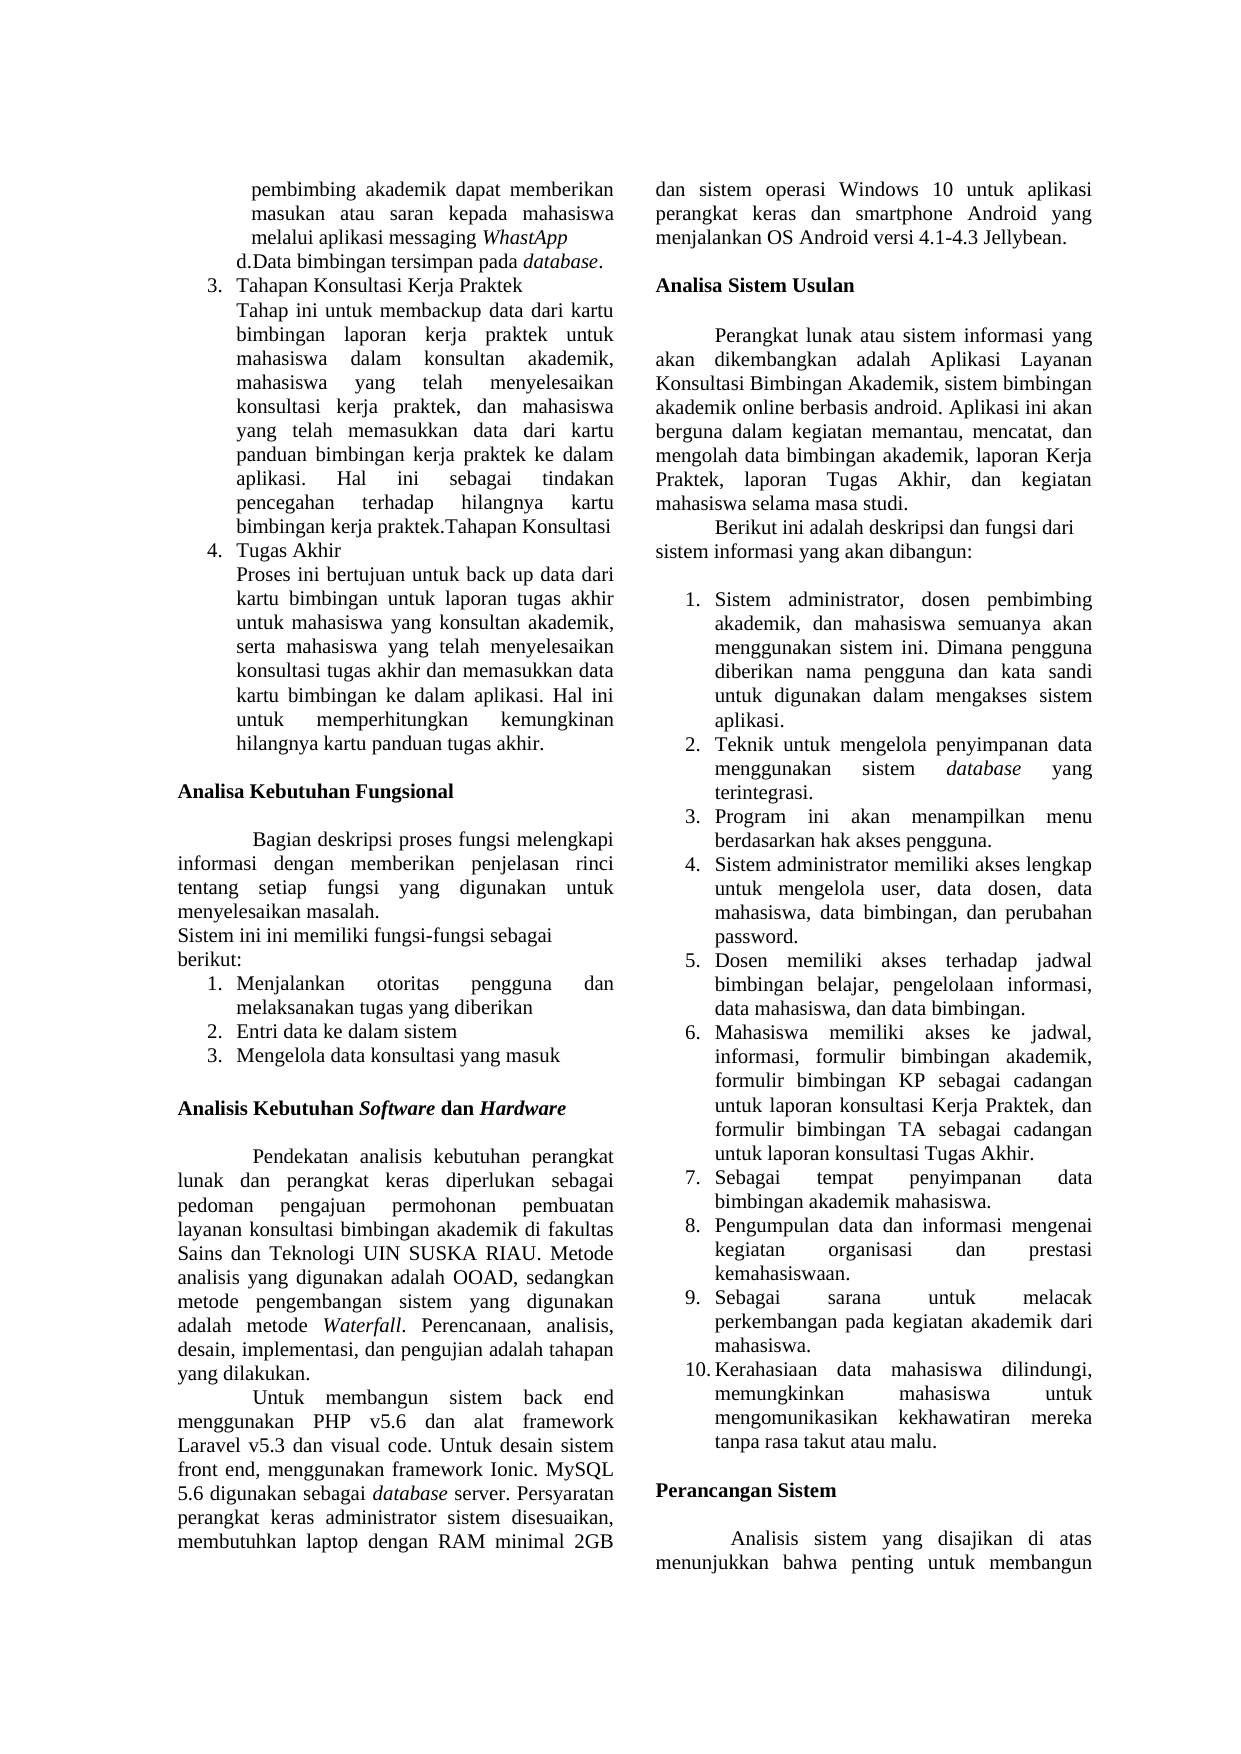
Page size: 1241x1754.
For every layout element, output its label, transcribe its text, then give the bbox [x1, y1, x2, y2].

list Tahap ini untuk membackup data dari kartu bimbingan laporan kerja praktek untuk mahasiswa dalam konsultan akademik, mahasiswa yang telah menyelesaikan konsultasi kerja praktek, dan mahasiswa yang telah memasukkan data dari kartu panduan bimbingan kerja praktek ke dalam aplikasi. Hal ini sebagai tindakan pencegahan terhadap hilangnya kartu bimbingan kerja praktek.Tahapan Konsultasi [236, 297, 614, 538]
list Mahasiswa memiliki akses ke jadwal, informasi, formulir bimbingan akademik, formulir bimbingan KP sebagai cadangan untuk laporan konsultasi Kerja Praktek, dan formulir bimbingan TA sebagai cadangan untuk laporan konsultasi Tugas Akhir. [685, 1020, 1092, 1165]
text Perancangan Sistem [655, 1477, 1092, 1502]
list Pendekatan analisis kebutuhan perangkat lunak dan perangkat keras diperlukan sebagai pedoman pengajuan permohonan pembuatan layanan konsultasi bimbingan akademik di fakultas Sains dan Teknologi UIN SUSKA RIAU. Metode analisis yang digunakan adalah OOAD, sedangkan metode pengembangan sistem yang digunakan adalah metode Waterfall. Perencanaan, analisis, desain, implementasi, dan pengujian adalah tahapan yang dilakukan. [177, 1144, 614, 1385]
list Dosen memiliki akses terhadap jadwal bimbingan belajar, pengelolaan informasi, data mahasiswa, dan data bimbingan. [685, 948, 1092, 1020]
text Proses ini bertujuan untuk back up data dari kartu bimbingan untuk laporan tugas akhir untuk mahasiswa yang konsultan akademik, serta mahasiswa yang telah menyelesaikan konsultasi tugas akhir dan memasukkan data kartu bimbingan ke dalam aplikasi. Hal ini untuk memperhitungkan kemungkinan hilangnya kartu panduan tugas akhir. [236, 562, 614, 755]
list Mengelola data konsultasi yang masuk [207, 1043, 614, 1067]
list Kerahasiaan data mahasiswa dilindungi, memungkinkan mahasiswa untuk mengomunikasikan kekhawatiran mereka tanpa rasa takut atau malu. [685, 1357, 1092, 1453]
text Perangkat lunak atau sistem informasi yang akan dikembangkan adalah Aplikasi Layanan Konsultasi Bimbingan Akademik, sistem bimbingan akademik online berbasis android. Aplikasi ini akan berguna dalam kegiatan memantau, mencatat, dan mengolah data bimbingan akademik, laporan Kerja Praktek, laporan Tugas Akhir, dan kegiatan mahasiswa selama masa studi. [655, 322, 1092, 515]
list Analisa Sistem Usulan [655, 273, 1092, 297]
list Sistem administrator, dosen pembimbing akademik, dan mahasiswa semuanya akan menggunakan sistem ini. Dimana pengguna diberikan nama pengguna dan kata sandi untuk digunakan dalam mengakses sistem aplikasi. [685, 587, 1092, 732]
list Untuk membangun sistem back end menggunakan PHP v5.6 dan alat framework Laravel v5.3 dan visual code. Untuk desain sistem front end, menggunakan framework Ionic. MySQL 5.6 digunakan sebagai database server. Persyaratan perangkat keras administrator sistem disesuaikan, membutuhkan laptop dengan RAM minimal 2GB dan sistem operasi Windows 10 untuk aplikasi perangkat keras dan smartphone Android yang menjalankan OS Android versi 4.1-4.3 Jellybean. [655, 177, 1092, 249]
list Menjalankan otoritas pengguna dan melaksanakan tugas yang diberikan [207, 971, 614, 1019]
list Sistem administrator memiliki akses lengkap untuk mengelola user, data dosen, data mahasiswa, data bimbingan, dan perubahan password. [685, 852, 1092, 948]
list Program ini akan menampilkan menu berdasarkan hak akses pengguna. [685, 804, 1092, 852]
list Data bimbingan tersimpan pada database. [236, 249, 614, 273]
list Bagian deskripsi proses fungsi melengkapi informasi dengan memberikan penjelasan rinci tentang setiap fungsi yang digunakan untuk menyelesaikan masalah. [177, 827, 614, 923]
list Untuk membangun sistem back end menggunakan PHP v5.6 dan alat framework Laravel v5.3 dan visual code. Untuk desain sistem front end, menggunakan framework Ionic. MySQL 5.6 digunakan sebagai database server. Persyaratan perangkat keras administrator sistem disesuaikan, membutuhkan laptop dengan RAM minimal 2GB dan sistem operasi Windows 10 untuk aplikasi perangkat keras dan smartphone Android yang menjalankan OS Android versi 4.1-4.3 Jellybean. [177, 1385, 614, 1553]
list Tahapan Konsultasi Kerja Praktek [207, 273, 614, 297]
list Tugas Akhir [207, 538, 614, 562]
text Berikut ini adalah deskripsi dan fungsi dari sistem informasi yang akan dibangun: [655, 515, 1092, 563]
list Sebagai tempat penyimpanan data bimbingan akademik mahasiswa. [685, 1165, 1092, 1213]
list Analisis Kebutuhan Software dan Hardware [177, 1096, 614, 1120]
list Pengumpulan data dan informasi mengenai kegiatan organisasi dan prestasi kemahasiswaan. [685, 1213, 1092, 1285]
list Teknik untuk mengelola penyimpanan data menggunakan sistem database yang terintegrasi. [685, 732, 1092, 804]
list Entri data ke dalam sistem [207, 1019, 614, 1043]
list Sebagai sarana untuk melacak perkembangan pada kegiatan akademik dari mahasiswa. [685, 1285, 1092, 1357]
list Sistem ini ini memiliki fungsi-fungsi sebagai berikut: [177, 923, 614, 971]
subtitle Analisa Kebutuhan Fungsional [177, 779, 614, 803]
